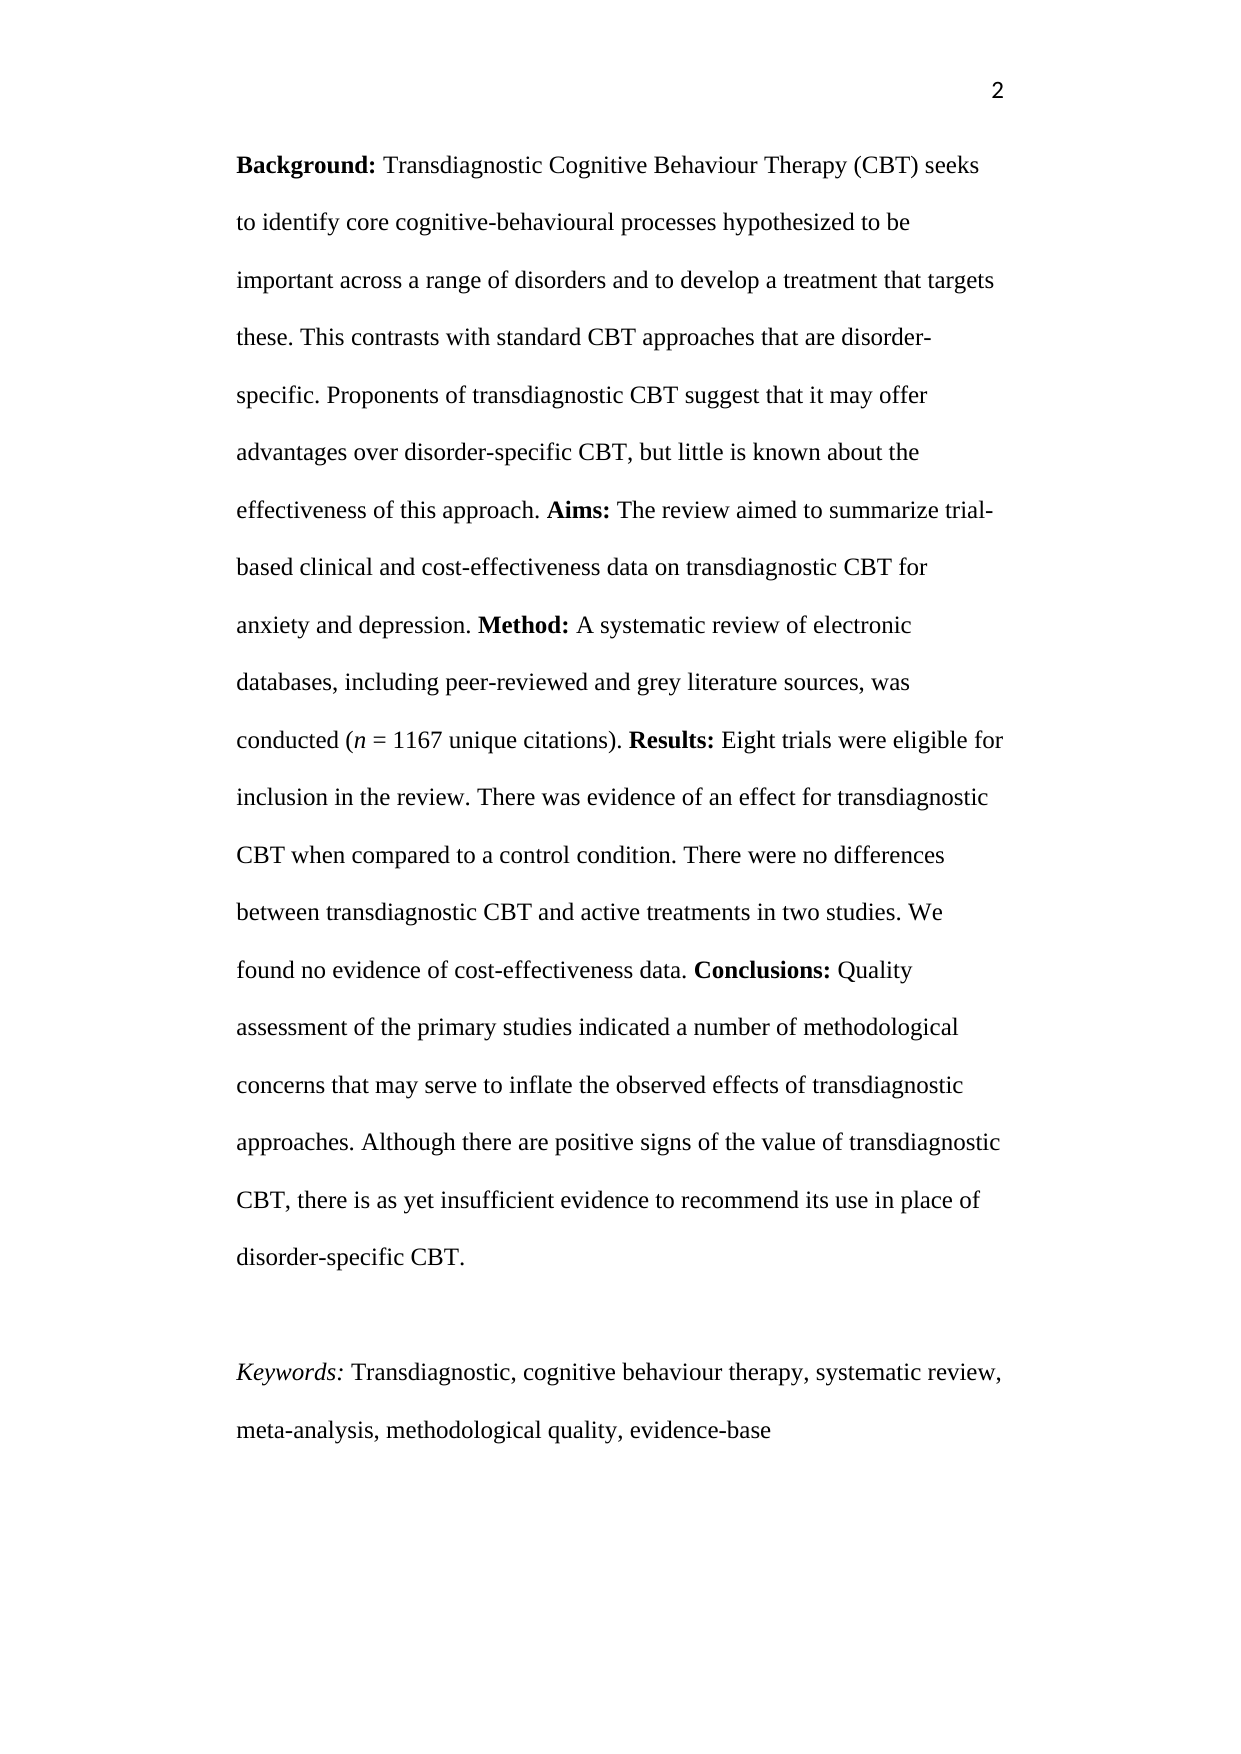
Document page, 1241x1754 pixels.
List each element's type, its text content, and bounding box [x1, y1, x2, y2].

text Background: Transdiagnostic Cognitive Behaviour Therapy (CBT) seeks to identify core cognitive-behavioural processes hypothesized to be important across a range of disorders and to develop a treatment that targets these. This contrasts with standard CBT approaches that are disorder-specific. Proponents of transdiagnostic CBT suggest that it may offer advantages over disorder-specific CBT, but little is known about the effectiveness of this approach. Aims: The review aimed to summarize trial-based clinical and cost-effectiveness data on transdiagnostic CBT for anxiety and depression. Method: A systematic review of electronic databases, including peer-reviewed and grey literature sources, was conducted (n = 1167 unique citations). Results: Eight trials were eligible for inclusion in the review. There was evidence of an effect for transdiagnostic CBT when compared to a control condition. There were no differences between transdiagnostic CBT and active treatments in two studies. We found no evidence of cost-effectiveness data. Conclusions: Quality assessment of the primary studies indicated a number of methodological concerns that may serve to inflate the observed effects of transdiagnostic approaches. Although there are positive signs of the value of transdiagnostic CBT, there is as yet insufficient evidence to recommend its use in place of disorder-specific CBT. [236, 150, 1004, 1271]
text Keywords: Transdiagnostic, cognitive behaviour therapy, systematic review, meta-analysis, methodological quality, evidence-base [236, 1357, 1004, 1444]
